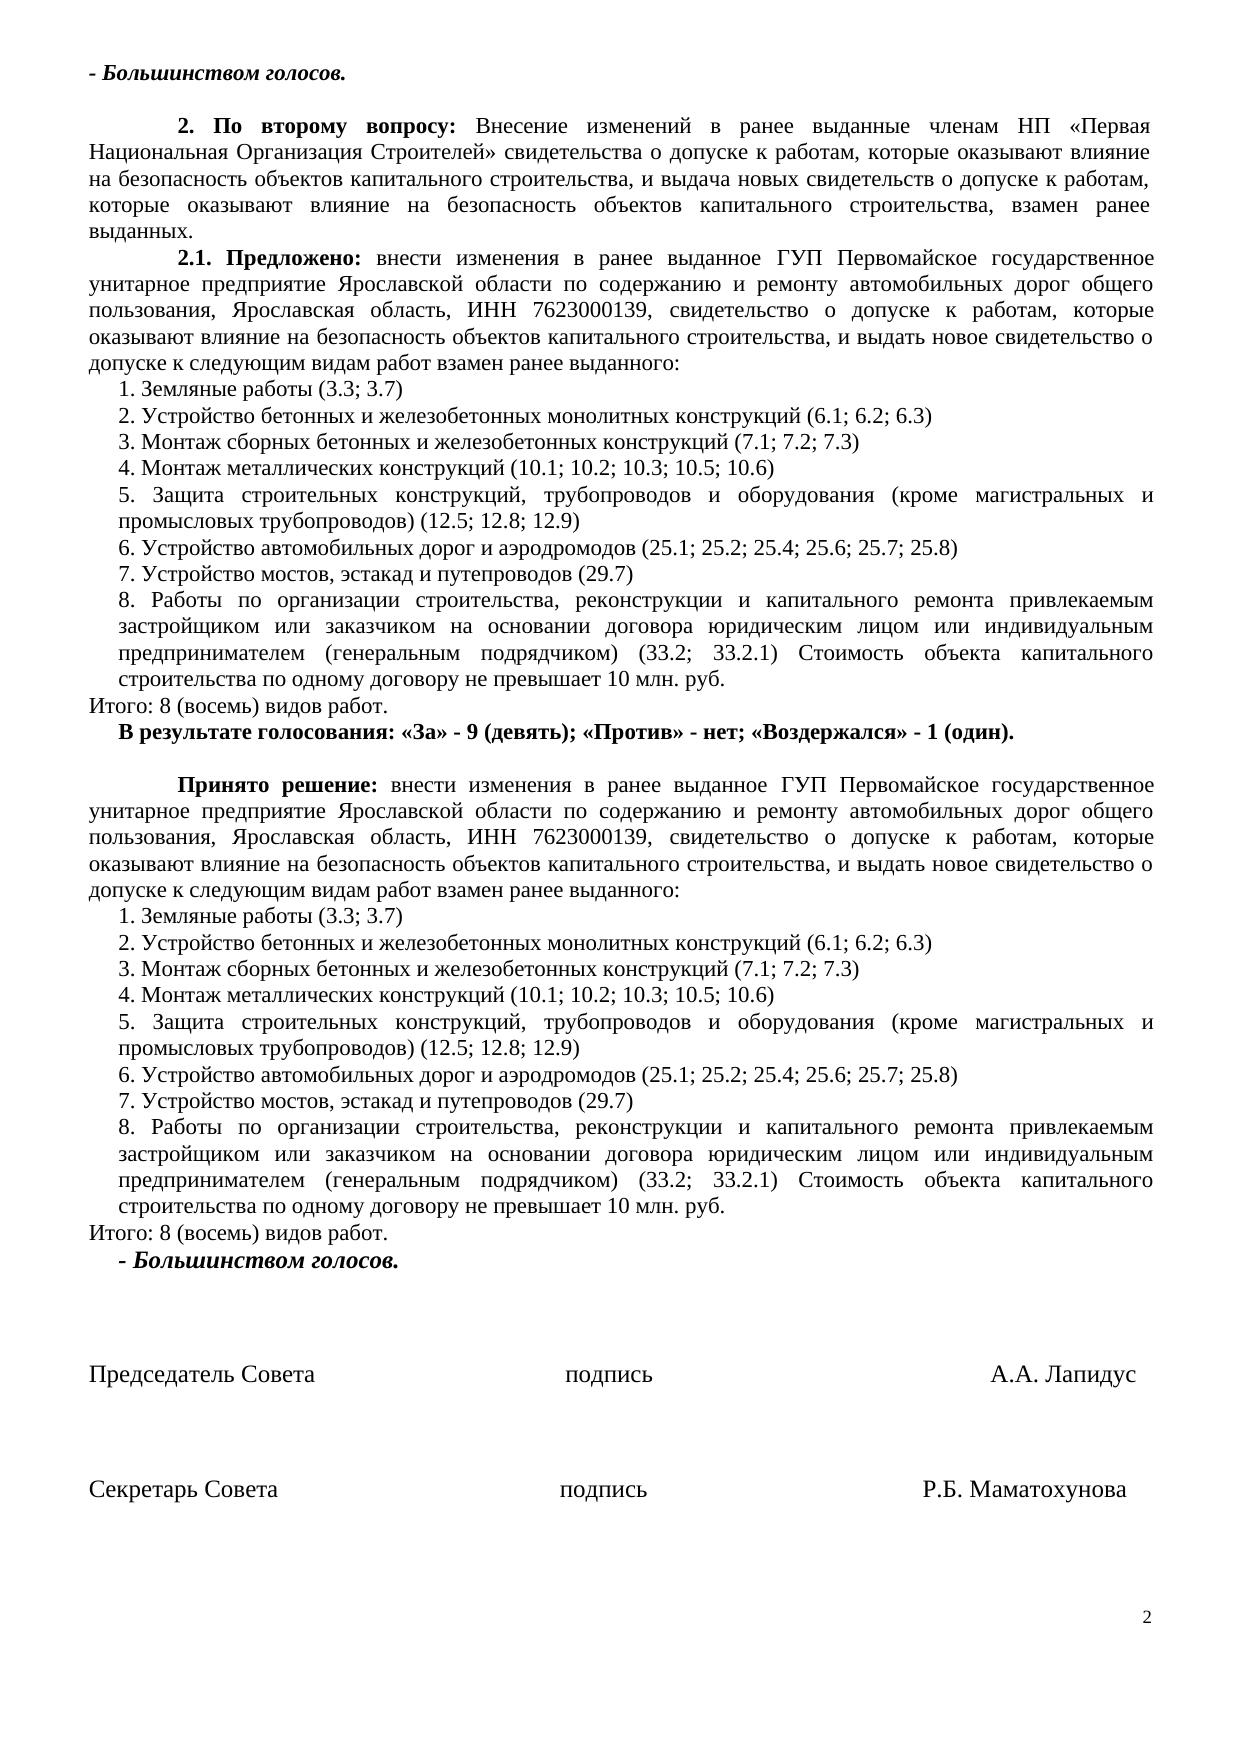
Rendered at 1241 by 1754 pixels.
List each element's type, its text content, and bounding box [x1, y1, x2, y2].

text - Большинством голосов. [118, 1245, 1155, 1274]
text 6. Устройство автомобильных дорог и аэродромодов (25.1; 25.2; 25.4; 25.6; 25.7; 25.8) [118, 1061, 1155, 1087]
text 2. Устройство бетонных и железобетонных монолитных конструкций (6.1; 6.2; 6.3) [118, 929, 1155, 955]
text 5. Защита строительных конструкций, трубопроводов и оборудования (кроме магистральных и промысловых трубопроводов) (12.5; 12.8; 12.9) [118, 1008, 1155, 1061]
text 4. Монтаж металлических конструкций (10.1; 10.2; 10.3; 10.5; 10.6) [118, 454, 1155, 481]
text Итого: 8 (восемь) видов работ. [88, 1219, 1155, 1245]
text Принято решение: внести изменения в ранее выданное ГУП Первомайское государственное унитарное предприятие Ярославской области по содержанию и ремонту автомобильных дорог общего пользования, Ярославская область, ИНН 7623000139, свидетельство о допуске к работам, которые оказывают влияние на безопасность объектов капитального строительства, и выдать новое свидетельство о допуске к следующим видам работ взамен ранее выданного: [88, 771, 1155, 902]
text Председатель Совета подпись А.А. Лапидус [88, 1359, 1152, 1388]
text 7. Устройство мостов, эстакад и путепроводов (29.7) [118, 560, 1155, 586]
text 3. Монтаж сборных бетонных и железобетонных конструкций (7.1; 7.2; 7.3) [118, 955, 1155, 982]
text 7. Устройство мостов, эстакад и путепроводов (29.7) [118, 1087, 1155, 1113]
text 8. Работы по организации строительства, реконструкции и капитального ремонта привлекаемым застройщиком или заказчиком на основании договора юридическим лицом или индивидуальным предпринимателем (генеральным подрядчиком) (33.2; 33.2.1) Стоимость объекта капитального строительства по одному договору не превышает 10 млн. руб. [118, 586, 1155, 692]
text 2. По второму вопросу: Внесение изменений в ранее выданные членам НП «Первая Национальная Организация Строителей» свидетельства о допуске к работам, которые оказывают влияние на безопасность объектов капитального строительства, и выдача новых свидетельств о допуске к работам, которые оказывают влияние на безопасность объектов капитального строительства, взамен ранее выданных. [88, 112, 1152, 244]
text - Большинством голосов. [88, 59, 1155, 86]
text 5. Защита строительных конструкций, трубопроводов и оборудования (кроме магистральных и промысловых трубопроводов) (12.5; 12.8; 12.9) [118, 481, 1155, 533]
text 2.1. Предложено: внести изменения в ранее выданное ГУП Первомайское государственное унитарное предприятие Ярославской области по содержанию и ремонту автомобильных дорог общего пользования, Ярославская область, ИНН 7623000139, свидетельство о допуске к работам, которые оказывают влияние на безопасность объектов капитального строительства, и выдать новое свидетельство о допуске к следующим видам работ взамен ранее выданного: [88, 244, 1155, 375]
text В результате голосования: «За» - 9 (девять); «Против» - нет; «Воздержался» - 1 (один). [118, 718, 1152, 744]
text 4. Монтаж металлических конструкций (10.1; 10.2; 10.3; 10.5; 10.6) [118, 982, 1155, 1008]
text 1. Земляные работы (3.3; 3.7) [118, 902, 1155, 929]
text 8. Работы по организации строительства, реконструкции и капитального ремонта привлекаемым застройщиком или заказчиком на основании договора юридическим лицом или индивидуальным предпринимателем (генеральным подрядчиком) (33.2; 33.2.1) Стоимость объекта капитального строительства по одному договору не превышает 10 млн. руб. [118, 1113, 1155, 1219]
text Итого: 8 (восемь) видов работ. [88, 692, 1155, 718]
text 1. Земляные работы (3.3; 3.7) [118, 375, 1155, 402]
text 3. Монтаж сборных бетонных и железобетонных конструкций (7.1; 7.2; 7.3) [118, 428, 1155, 454]
text 2. Устройство бетонных и железобетонных монолитных конструкций (6.1; 6.2; 6.3) [118, 402, 1155, 428]
text 6. Устройство автомобильных дорог и аэродромодов (25.1; 25.2; 25.4; 25.6; 25.7; 25.8) [118, 533, 1155, 560]
text Секретарь Совета подпись Р.Б. Маматохунова [88, 1474, 1152, 1503]
